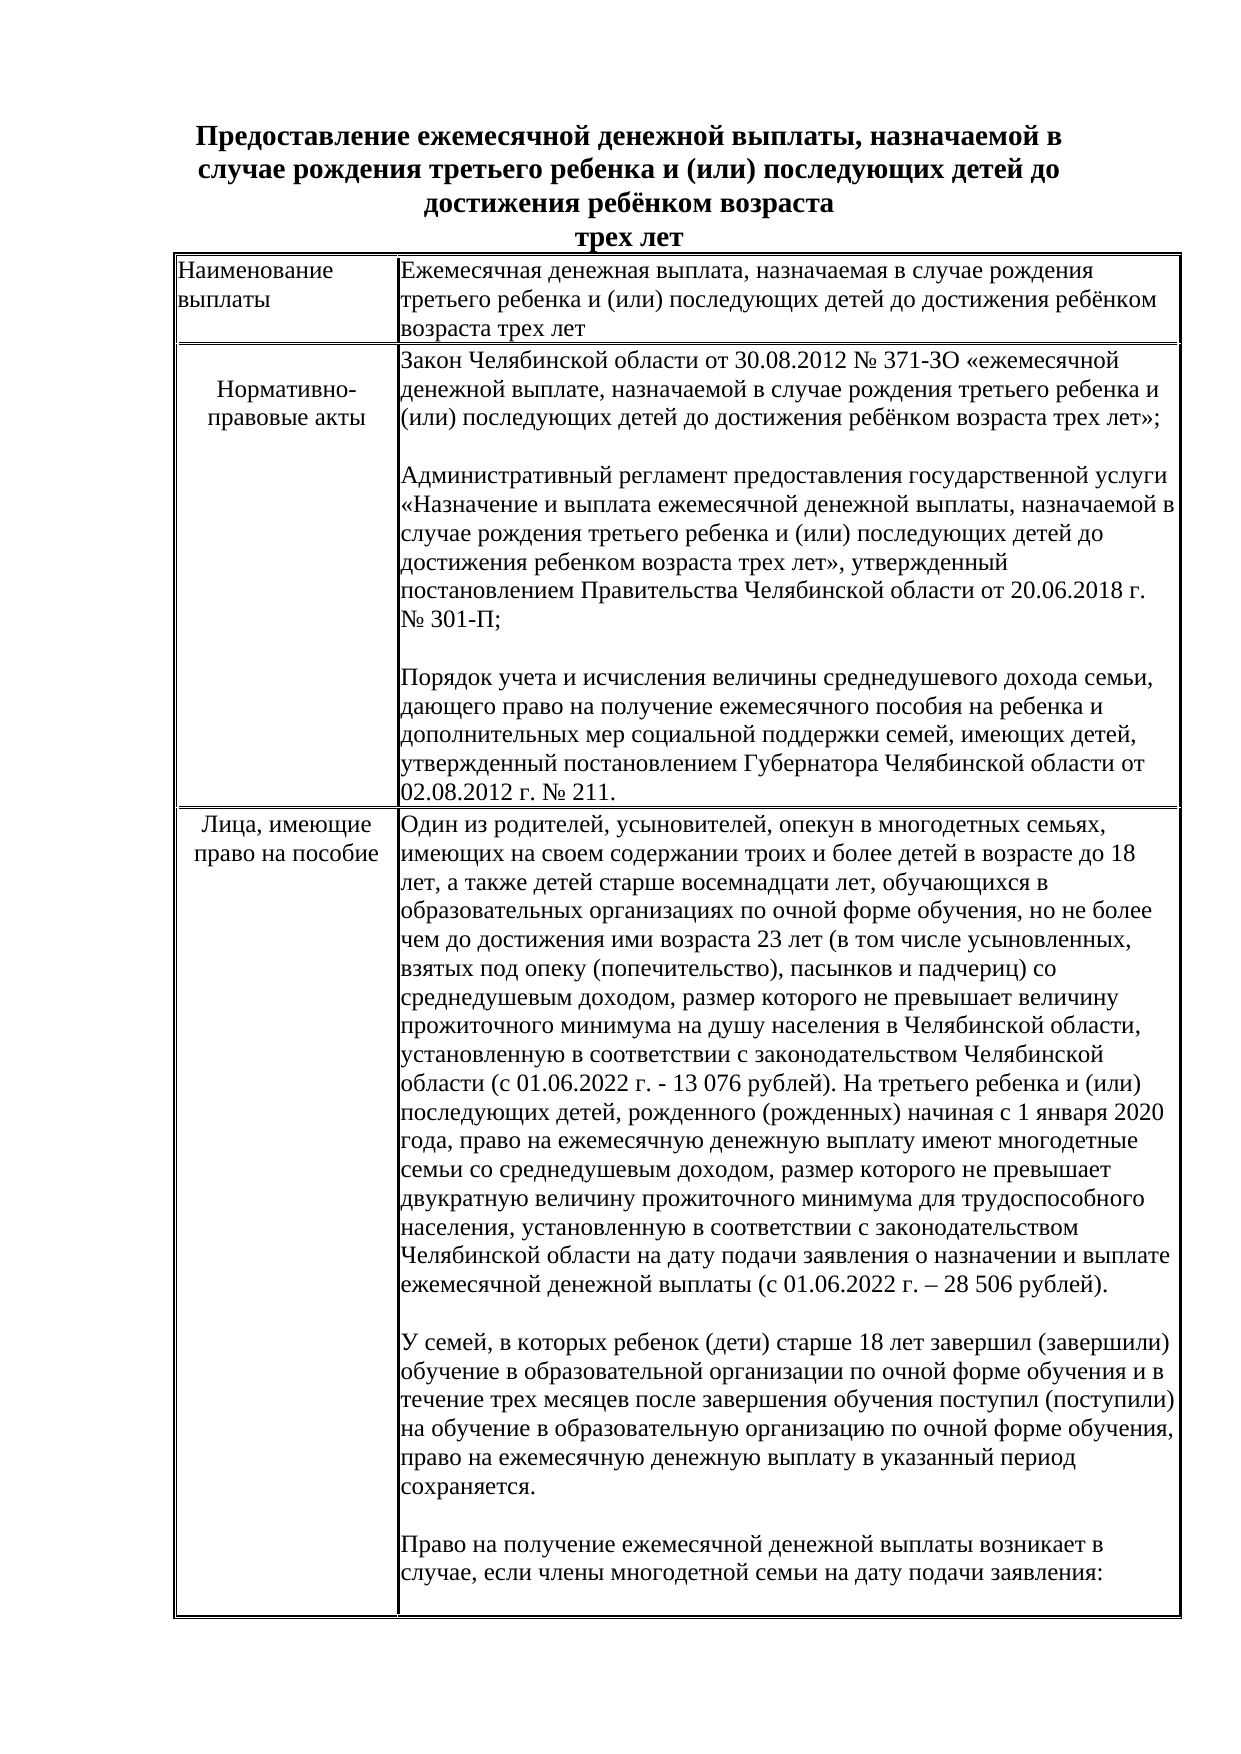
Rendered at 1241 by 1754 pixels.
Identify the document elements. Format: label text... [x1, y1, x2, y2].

text Предоставление ежемесячной денежной выплаты, назначаемой в случае рождения третьего ребенка и (или) последующих детей до достижения ребёнком возраста [177, 118, 1081, 219]
table_cell Нормативно-правовые акты [175, 342, 398, 806]
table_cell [175, 806, 398, 1615]
table_cell Закон Челябинской области от 30.08.2012 № 371-ЗО «ежемесячной денежной выплате, назначаемой в случае рождения третьего ребенка и (или) последующих детей до достижения ребёнком возраста трех лет»; Административный регламент предоставления государственной услуги «Назначение и выплата ежемесячной денежной выплаты, назначаемой в случае рождения третьего ребенка и (или) последующих детей до достижения ребенком возраста трех лет», утвержденный постановлением Правительства Челябинской области от 20.06.2018 г. № 301-П; Порядок учета и исчисления величины среднедушевого дохода семьи, дающего право на получение ежемесячного пособия на ребенка и дополнительных мер социальной поддержки семей, имеющих детей, утвержденный постановлением Губернатора Челябинской области от 02.08.2012 г. № 211. [398, 342, 1181, 806]
table_header Ежемесячная денежная выплата, назначаемая в случае рождения третьего ребенка и (или) последующих детей до достижения ребёнком возраста трех лет [398, 256, 1179, 342]
text трех лет [177, 219, 1081, 252]
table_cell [398, 806, 1181, 1615]
table_header Наименование выплаты [177, 254, 398, 342]
